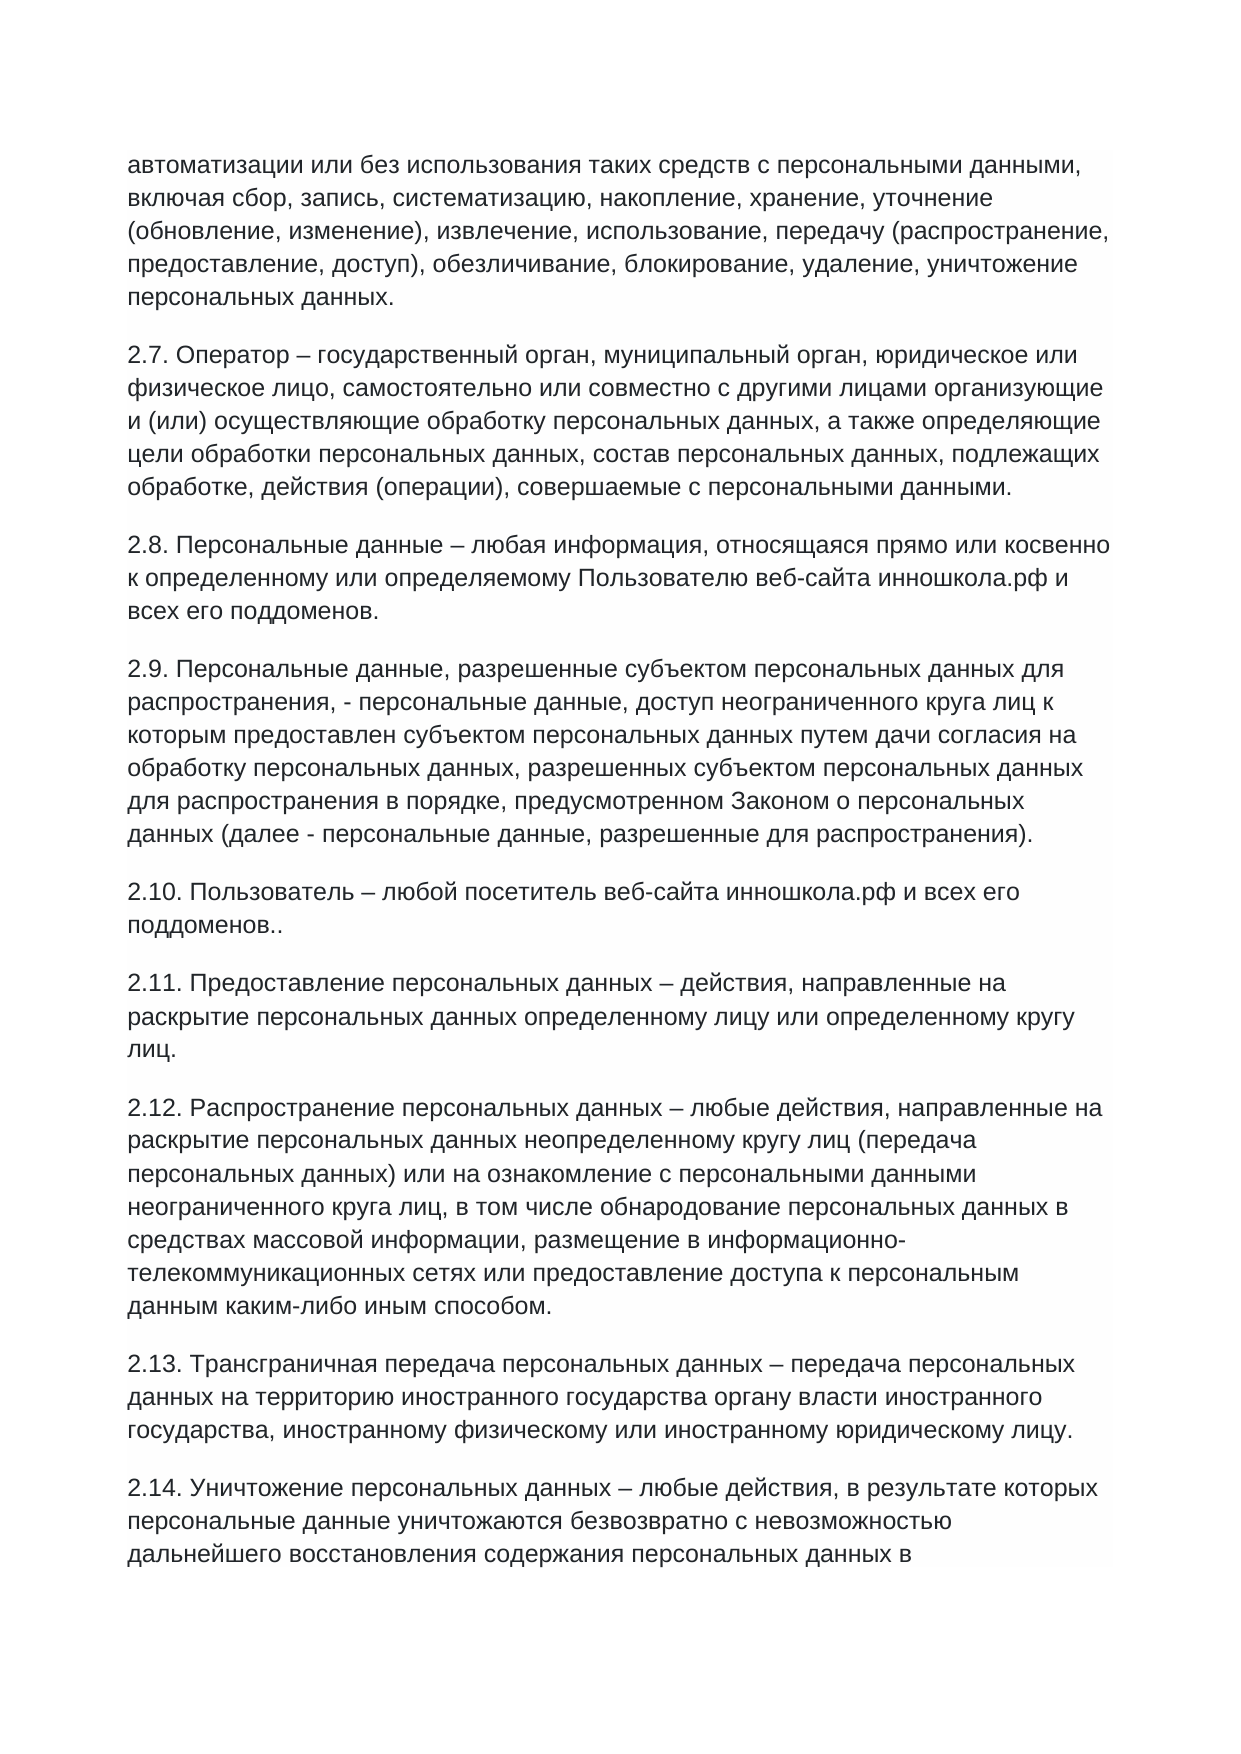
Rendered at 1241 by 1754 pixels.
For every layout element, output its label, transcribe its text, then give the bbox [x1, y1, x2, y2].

text 2.12. Распространение персональных данных – любые действия, направленные на раскрытие персональных данных неопределенному кругу лиц (передача персональных данных) или на ознакомление с персональными данными неограниченного круга лиц, в том числе обнародование персональных данных в средствах массовой информации, размещение в информационно-телекоммуникационных сетях или предоставление доступа к персональным данным каким-либо иным способом. [127, 1092, 1113, 1319]
text 2.13. Трансграничная передача персональных данных – передача персональных данных на территорию иностранного государства органу власти иностранного государства, иностранному физическому или иностранному юридическому лицу. [127, 1349, 1113, 1443]
text 2.9. Персональные данные, разрешенные субъектом персональных данных для распространения, - персональные данные, доступ неограниченного круга лиц к которым предоставлен субъектом персональных данных путем дачи согласия на обработку персональных данных, разрешенных субъектом персональных данных для распространения в порядке, предусмотренном Законом о персональных данных (далее - персональные данные, разрешенные для распространения). [127, 654, 1113, 848]
text 2.7. Оператор – государственный орган, муниципальный орган, юридическое или физическое лицо, самостоятельно или совместно с другими лицами организующие и (или) осуществляющие обработку персональных данных, а также определяющие цели обработки персональных данных, состав персональных данных, подлежащих обработке, действия (операции), совершаемые с персональными данными. [127, 340, 1113, 501]
text 2.10. Пользователь – любой посетитель веб-сайта инношкола.рф и всех его поддоменов.. [127, 877, 1113, 939]
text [127, 150, 1113, 311]
text 2.11. Предоставление персональных данных – действия, направленные на раскрытие персональных данных определенному лицу или определенному кругу лиц. [127, 968, 1113, 1063]
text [127, 1473, 1113, 1567]
text 2.8. Персональные данные – любая информация, относящаяся прямо или косвенно к определенному или определяемому Пользователю веб-сайта инношкола.рф и всех его поддоменов. [127, 530, 1113, 625]
